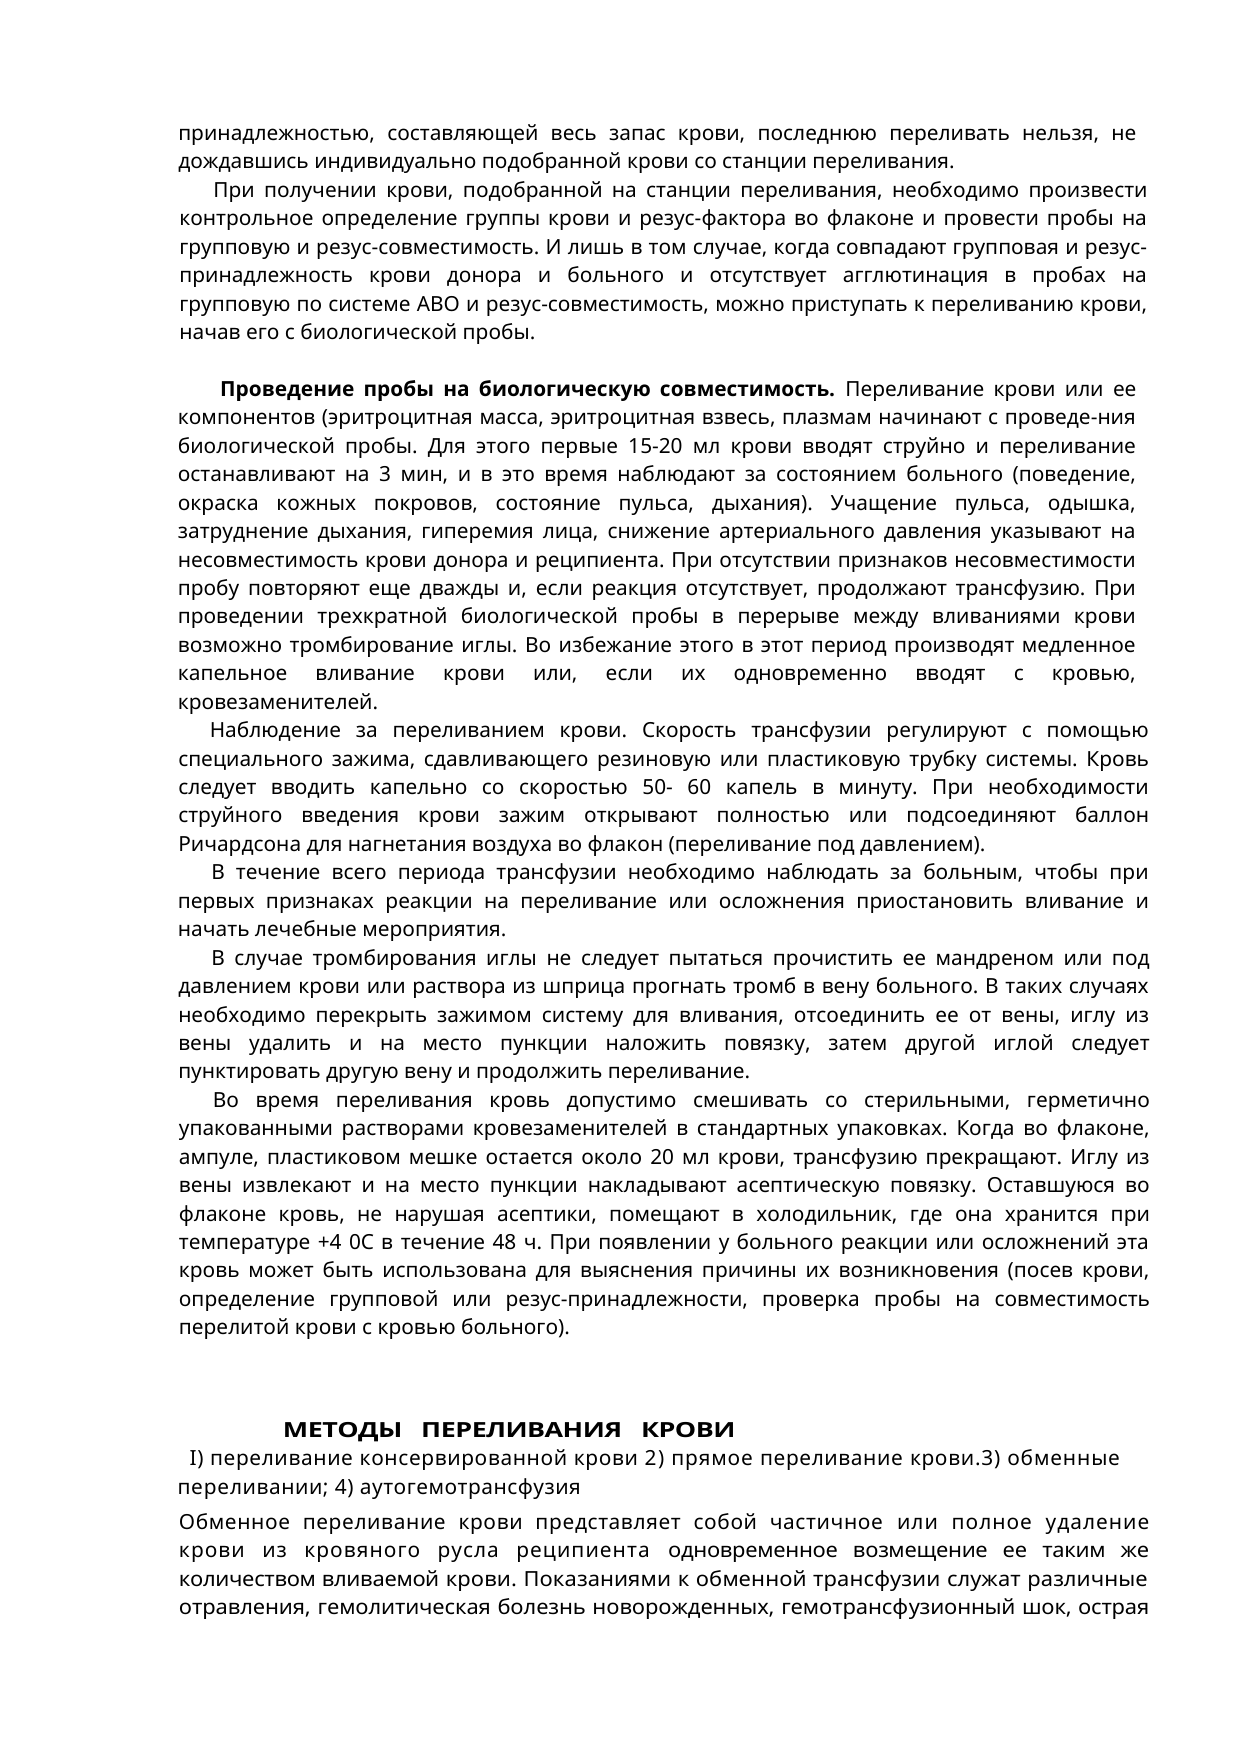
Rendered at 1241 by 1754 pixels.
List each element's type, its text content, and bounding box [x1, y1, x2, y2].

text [179, 1507, 1149, 1621]
text В случае тромбирования иглы не следует пытаться прочистить ее мандреном или под давлением крови или раствора из шприца прогнать тромб в вену больного. В таких случаях необходимо перекрыть зажимом систему для вливания, отсоединить ее от вены, иглу из вены удалить и на место пункции наложить повязку, затем другой иглой следует пунктировать другую вену и продолжить переливание. [178, 943, 1151, 1085]
text При получении крови, подобранной на станции переливания, необходимо произвести контрольное определение группы крови и резус-фактора во флаконе и провести пробы на групповую и резус-совместимость. И лишь в том случае, когда совпадают групповая и резус- принадлежность крови донора и больного и отсутствует агглютинация в пробах на групповую по системе АВО и резус-совместимость, можно приступать к переливанию крови, начав его с биологической пробы. [179, 175, 1148, 346]
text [178, 118, 1138, 175]
text I) переливание консервированной крови 2) прямое переливание крови.3) обменные переливании; 4) аутогемотрансфузия [177, 1443, 1152, 1500]
subtitle МЕТОДЫ ПЕРЕЛИВАНИЯ КРОВИ [212, 1415, 1152, 1443]
text В течение всего периода трансфузии необходимо наблюдать за больным, чтобы при первых признаках реакции на переливание или осложнения приостановить вливание и начать лечебные мероприятия. [178, 857, 1150, 943]
text Проведение пробы на биологическую совместимость. Переливание крови или ее компонентов (эритроцитная масса, эритроцитная взвесь, плазмам начинают с проведе-ния биологической пробы. Для этого первые 15-20 мл крови вводят струйно и переливание останавливают на 3 мин, и в это время наблюдают за состоянием больного (поведение, окраска кожных покровов, состояние пульса, дыхания). Учащение пульса, одышка, затруднение дыхания, гиперемия лица, снижение артериального давления указывают на несовместимость крови донора и реципиента. При отсутствии признаков несовместимости пробу повторяют еще дважды и, если реакция отсутствует, продолжают трансфузию. При проведении трехкратной биологической пробы в перерыве между вливаниями крови возможно тромбирование иглы. Во избежание этого в этот период производят медленное капельное вливание крови или, если их одновременно вводят с кровью, кровезаменителей. [178, 374, 1137, 715]
text Во время переливания кровь допустимо смешивать со стерильными, герметично упакованными растворами кровезаменителей в стандартных упаковках. Когда во флаконе, ампуле, пластиковом мешке остается около 20 мл крови, трансфузию прекращают. Иглу из вены извлекают и на место пункции накладывают асептическую повязку. Оставшуюся во флаконе кровь, не нарушая асептики, помещают в холодильник, где она хранится при температуре +4 0С в течение 48 ч. При появлении у больного реакции или осложнений эта кровь может быть использована для выяснения причины их возникновения (посев крови, определение групповой или резус-принадлежности, проверка пробы на совместимость перелитой крови с кровью больного). [179, 1085, 1151, 1341]
text Наблюдение за переливанием крови. Скорость трансфузии регулируют с помощью специального зажима, сдавливающего резиновую или пластиковую трубку системы. Кровь следует вводить капельно со скоростью 50- 60 капель в минуту. При необходимости струйного введения крови зажим открывают полностью или подсоединяют баллон Ричардсона для нагнетания воздуха во флакон (переливание под давлением). [178, 715, 1150, 857]
